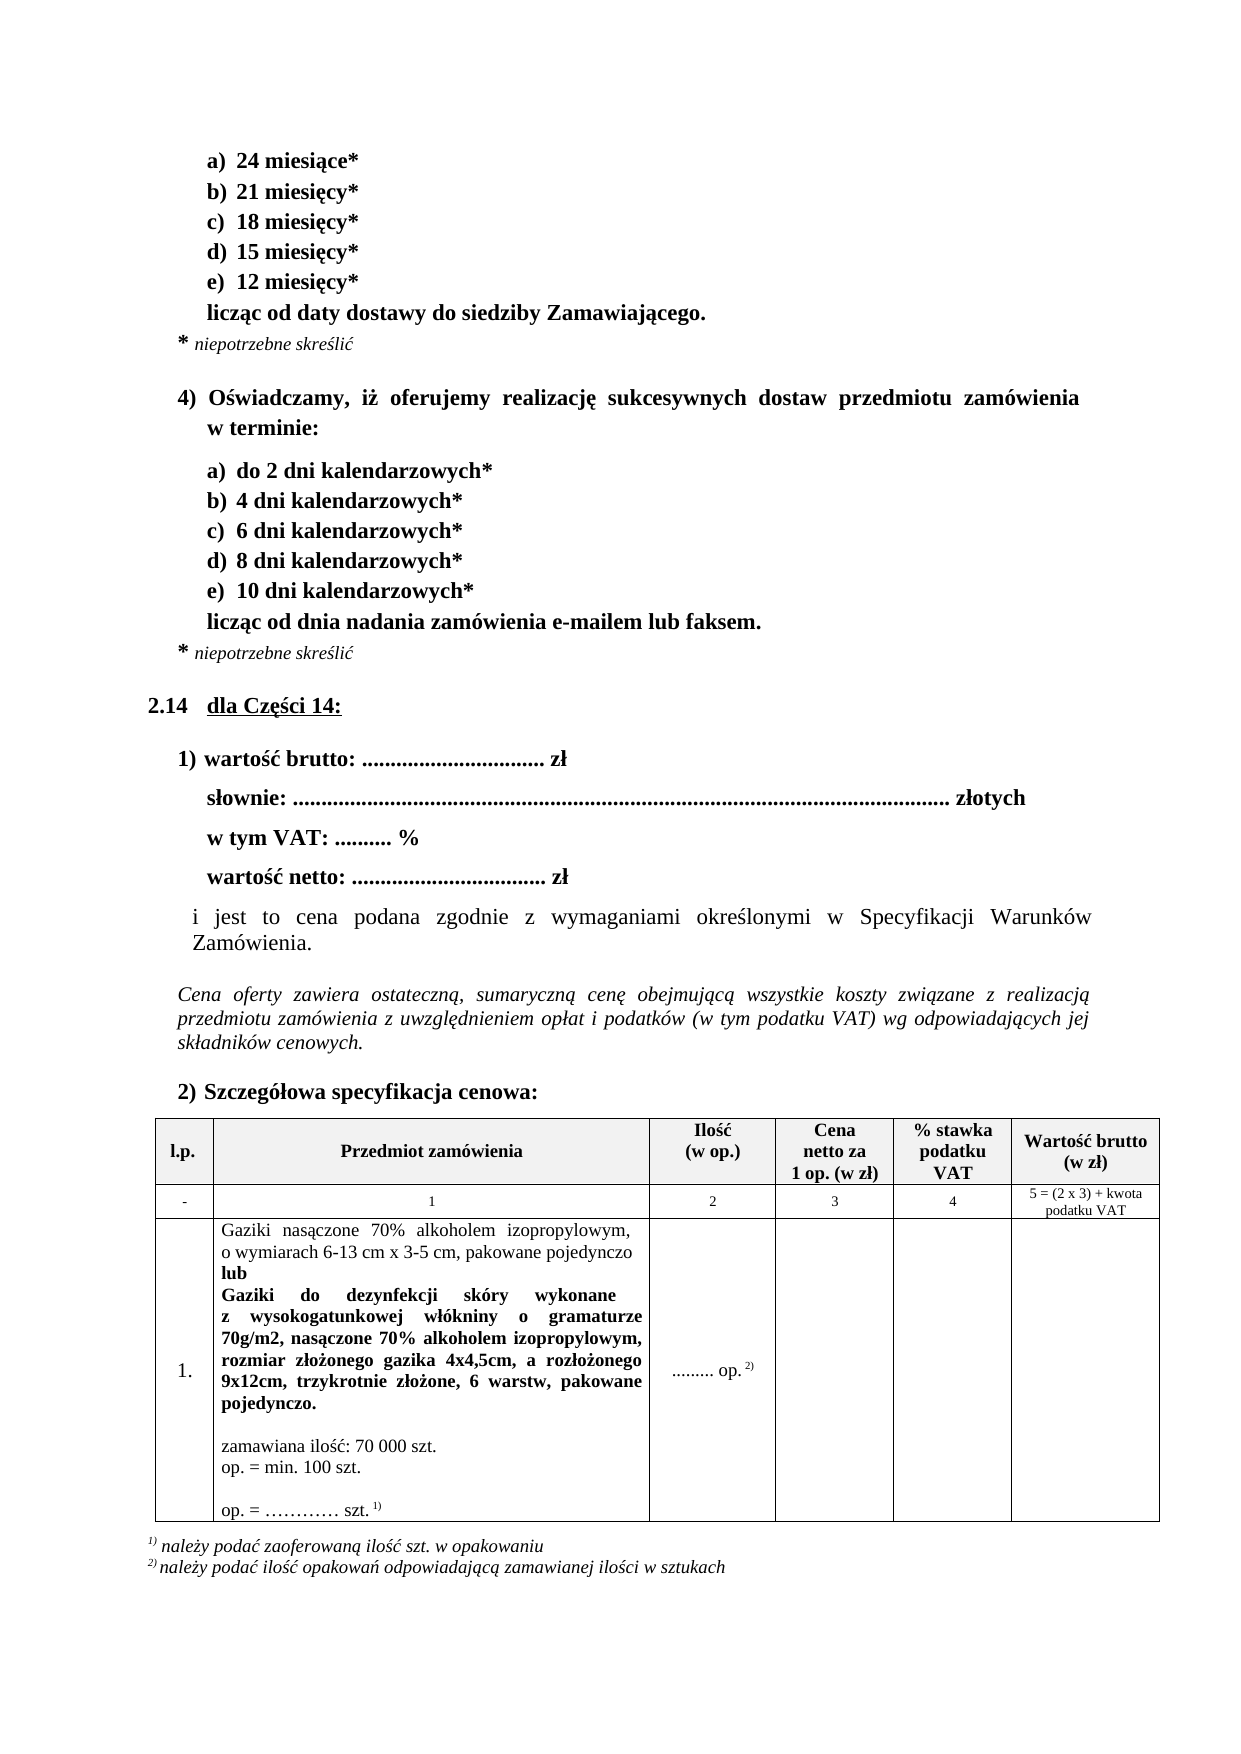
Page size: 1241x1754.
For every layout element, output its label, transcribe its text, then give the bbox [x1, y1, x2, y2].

table_cell 2 [650, 1185, 775, 1218]
list do 2 dni kalendarzowych* [207, 457, 1093, 483]
table_cell ......... op. 2) [650, 1219, 775, 1521]
list dla Części 14: [148, 692, 1093, 719]
text licząc od dnia nadania zamówienia e-mailem lub faksem. [207, 608, 1093, 634]
table_header Wartość brutto (w zł) [1012, 1119, 1159, 1183]
text * niepotrzebne skreślić [148, 638, 1093, 664]
table_cell [894, 1219, 1011, 1521]
table_cell - [156, 1185, 213, 1218]
text w tym VAT: .......... % [207, 824, 1093, 850]
table_header Przedmiot zamówienia [214, 1119, 649, 1183]
text c) 18 miesięcy* [207, 208, 1093, 234]
table_cell 5 = (2 x 3) + kwota podatku VAT [1012, 1185, 1159, 1218]
list 6 dni kalendarzowych* [207, 517, 1093, 543]
list 4 dni kalendarzowych* [207, 487, 1093, 513]
text i jest to cena podana zgodnie z wymaganiami określonymi w Specyfikacji Warunków Zamówienia. [192, 903, 1093, 956]
table_header l.p. [156, 1119, 213, 1183]
table_cell 3 [776, 1185, 893, 1218]
text d) 15 miesięcy* [207, 238, 1093, 264]
text b) 21 miesięcy* [207, 178, 1093, 204]
table_cell 1. [156, 1219, 213, 1521]
text * niepotrzebne skreślić [148, 329, 1093, 355]
table_cell [776, 1219, 893, 1521]
list 10 dni kalendarzowych* [207, 578, 1093, 604]
table_cell [1012, 1219, 1159, 1521]
text słownie: ................................................................................................................... złotych [207, 784, 1093, 811]
text a) 24 miesiące* [207, 148, 1093, 174]
table_header Ilość (w op.) [650, 1119, 775, 1183]
text licząc od daty dostawy do siedziby Zamawiającego. [207, 299, 1093, 325]
text 4) Oświadczamy, iż oferujemy realizację sukcesywnych dostaw przedmiotu zamówienia w terminie: [177, 384, 1093, 440]
text e) 12 miesięcy* [207, 268, 1093, 295]
list Szczegółowa specyfikacja cenowa: [177, 1078, 1093, 1104]
text Cena oferty zawiera ostateczną, sumaryczną cenę obejmującą wszystkie koszty związane z realizacją przedmiotu zamówienia z uwzględnieniem opłat i podatków (w tym podatku VAT) wg odpowiadających jej składników cenowych. [177, 982, 1093, 1054]
list 8 dni kalendarzowych* [207, 547, 1093, 574]
table_cell 4 [894, 1185, 1011, 1218]
text 1) należy podać zaoferowaną ilość szt. w opakowaniu [148, 1534, 1093, 1556]
table_header % stawka podatku VAT [894, 1119, 1011, 1183]
list wartość brutto: ................................ zł [177, 745, 1093, 771]
text wartość netto: .................................. zł [207, 863, 1093, 890]
table_cell 1 [214, 1185, 649, 1218]
text 2) należy podać ilość opakowań odpowiadającą zamawianej ilości w sztukach [148, 1556, 1093, 1578]
table_cell Gaziki nasączone 70% alkoholem izopropylowym, o wymiarach 6-13 cm x 3-5 cm, pakowane pojedynczo lub Gaziki do dezynfekcji skóry wykonane z wysokogatunkowej włókniny o gramaturze 70g/m2, nasączone 70% alkoholem izopropylowym, rozmiar złożonego gazika 4x4,5cm, a rozłożonego 9x12cm, trzykrotnie złożone, 6 warstw, pakowane pojedynczo. zamawiana ilość: 70 000 szt. op. = min. 100 szt. op. = ………… szt. 1) [214, 1219, 649, 1521]
table_header Cena netto za 1 op. (w zł) [776, 1119, 893, 1183]
